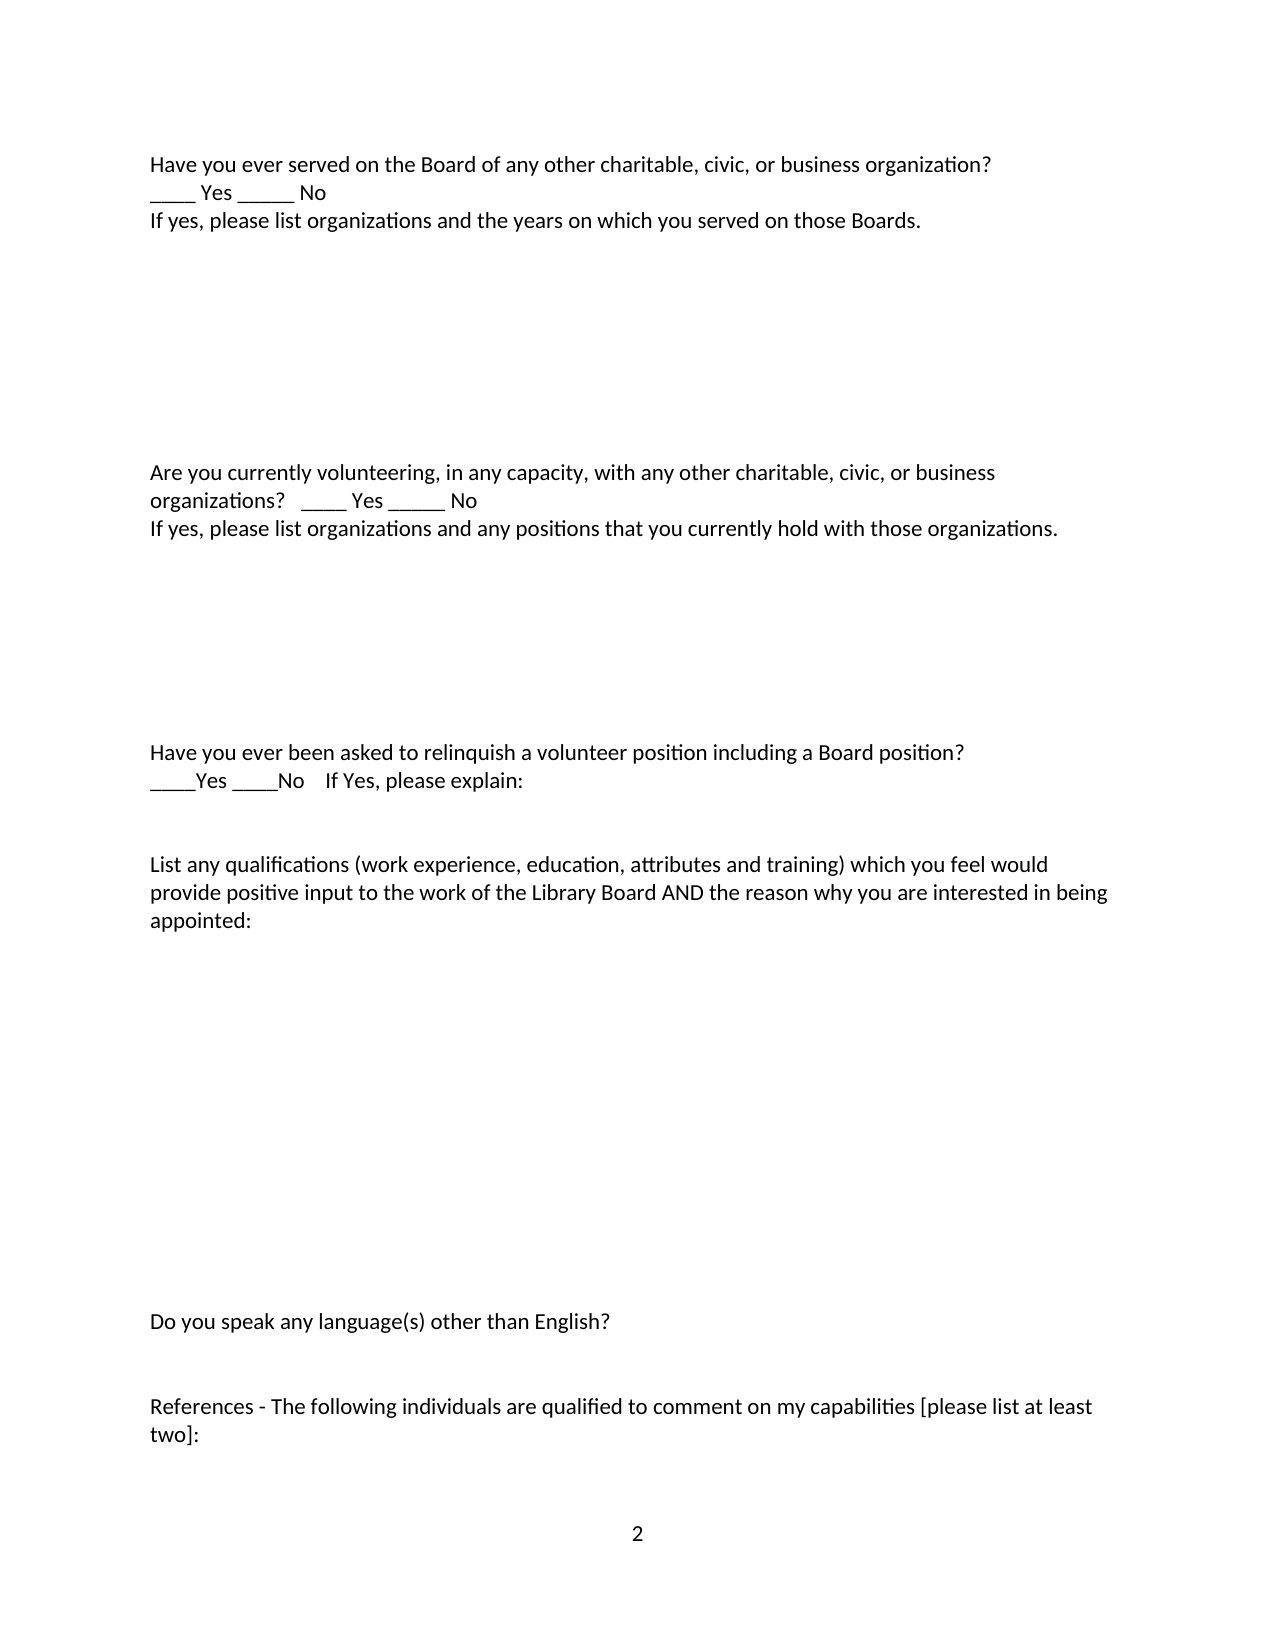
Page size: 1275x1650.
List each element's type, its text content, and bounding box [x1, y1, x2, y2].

text Have you ever served on the Board of any other charitable, civic, or business organization? [150, 150, 1125, 178]
text ____ Yes _____ No [150, 178, 1125, 206]
text List any qualifications (work experience, education, attributes and training) which you feel would provide positive input to the work of the Library Board AND the reason why you are interested in being appointed: [150, 851, 1125, 934]
text Are you currently volunteering, in any capacity, with any other charitable, civic, or business organizations? ____ Yes _____ No [150, 458, 1125, 514]
text Have you ever been asked to relinquish a volunteer position including a Board position? [150, 738, 1125, 766]
text References - The following individuals are qualified to comment on my capabilities [please list at least two]: [150, 1392, 1125, 1448]
text Do you speak any language(s) other than English? [150, 1307, 1125, 1335]
text If yes, please list organizations and the years on which you served on those Boards. [150, 206, 1125, 234]
text If yes, please list organizations and any positions that you currently hold with those organizations. [150, 514, 1125, 542]
text ____Yes ____No If Yes, please explain: [150, 766, 1125, 794]
